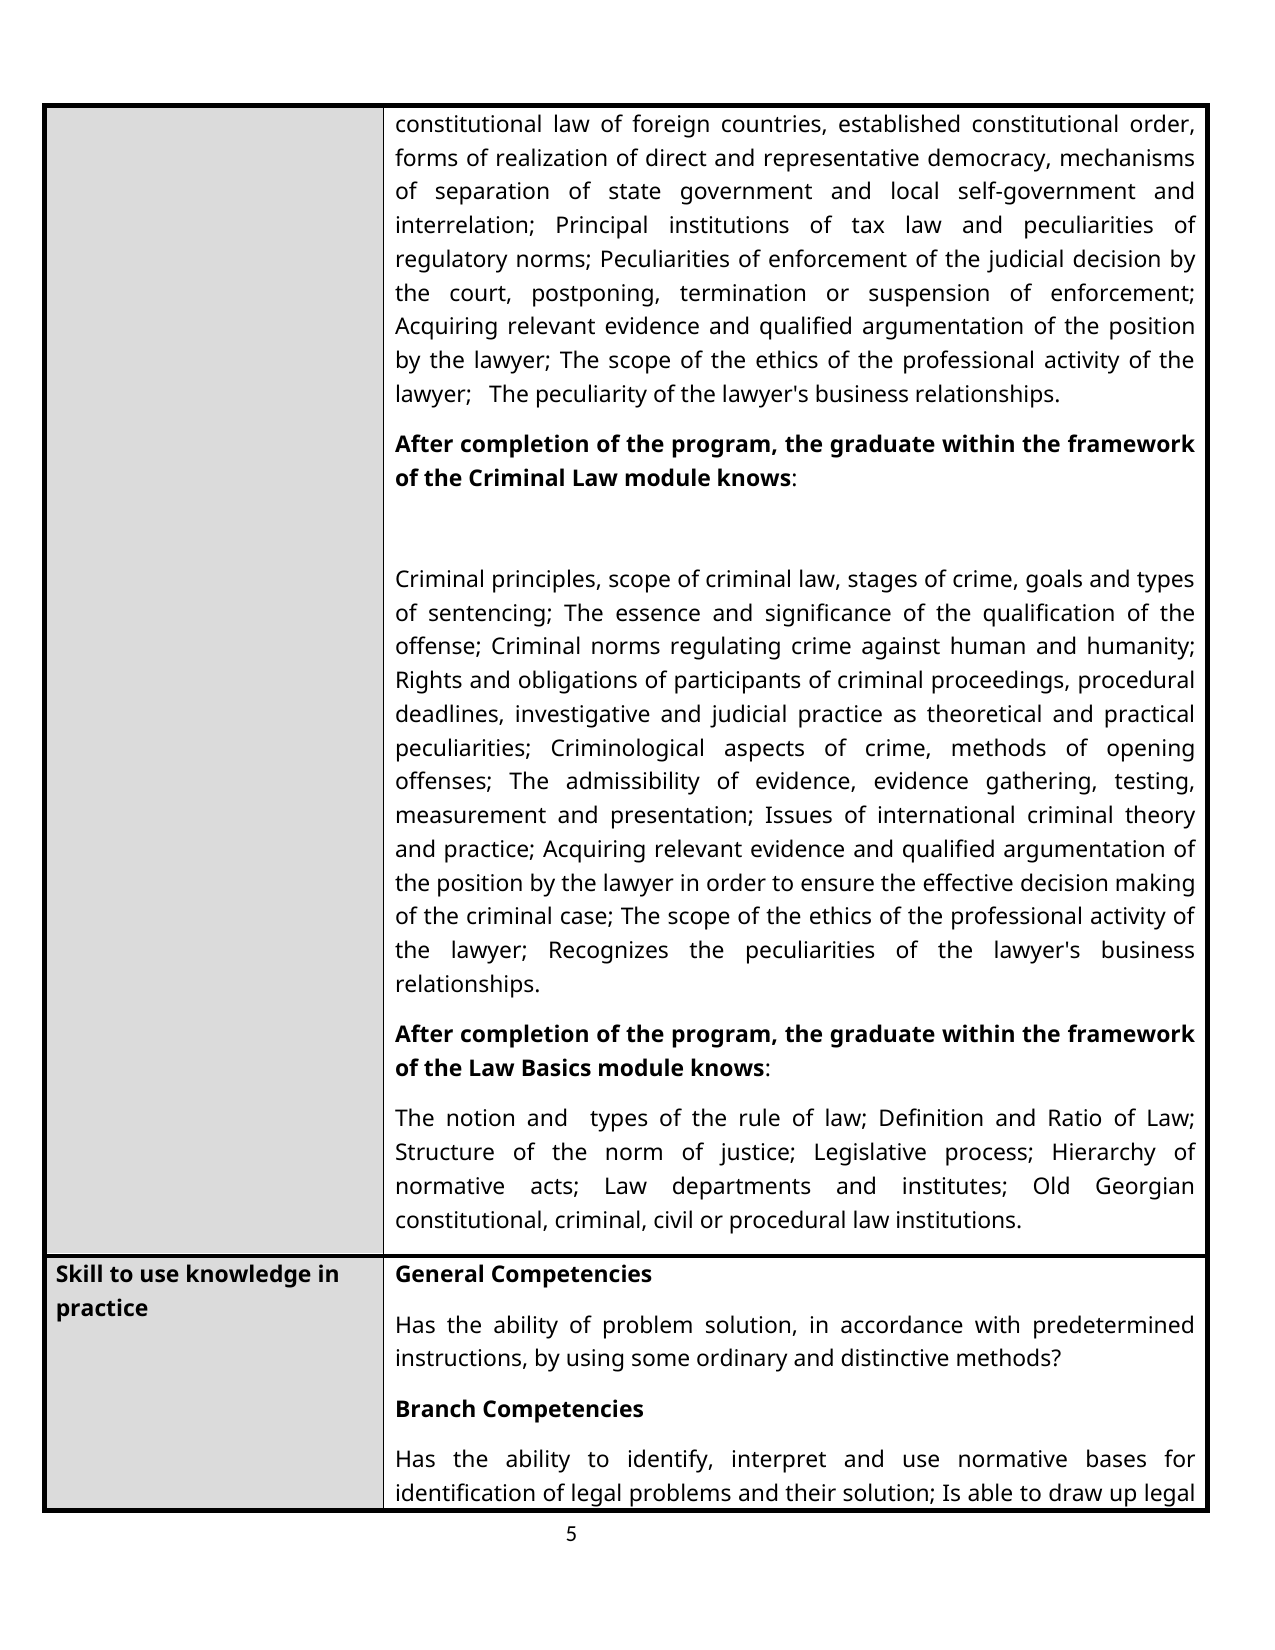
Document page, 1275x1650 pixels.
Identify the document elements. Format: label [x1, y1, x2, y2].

table_cell [384, 1258, 1205, 1508]
table_cell [384, 108, 1205, 1253]
table_cell [47, 108, 383, 1253]
table_cell [47, 1258, 383, 1508]
